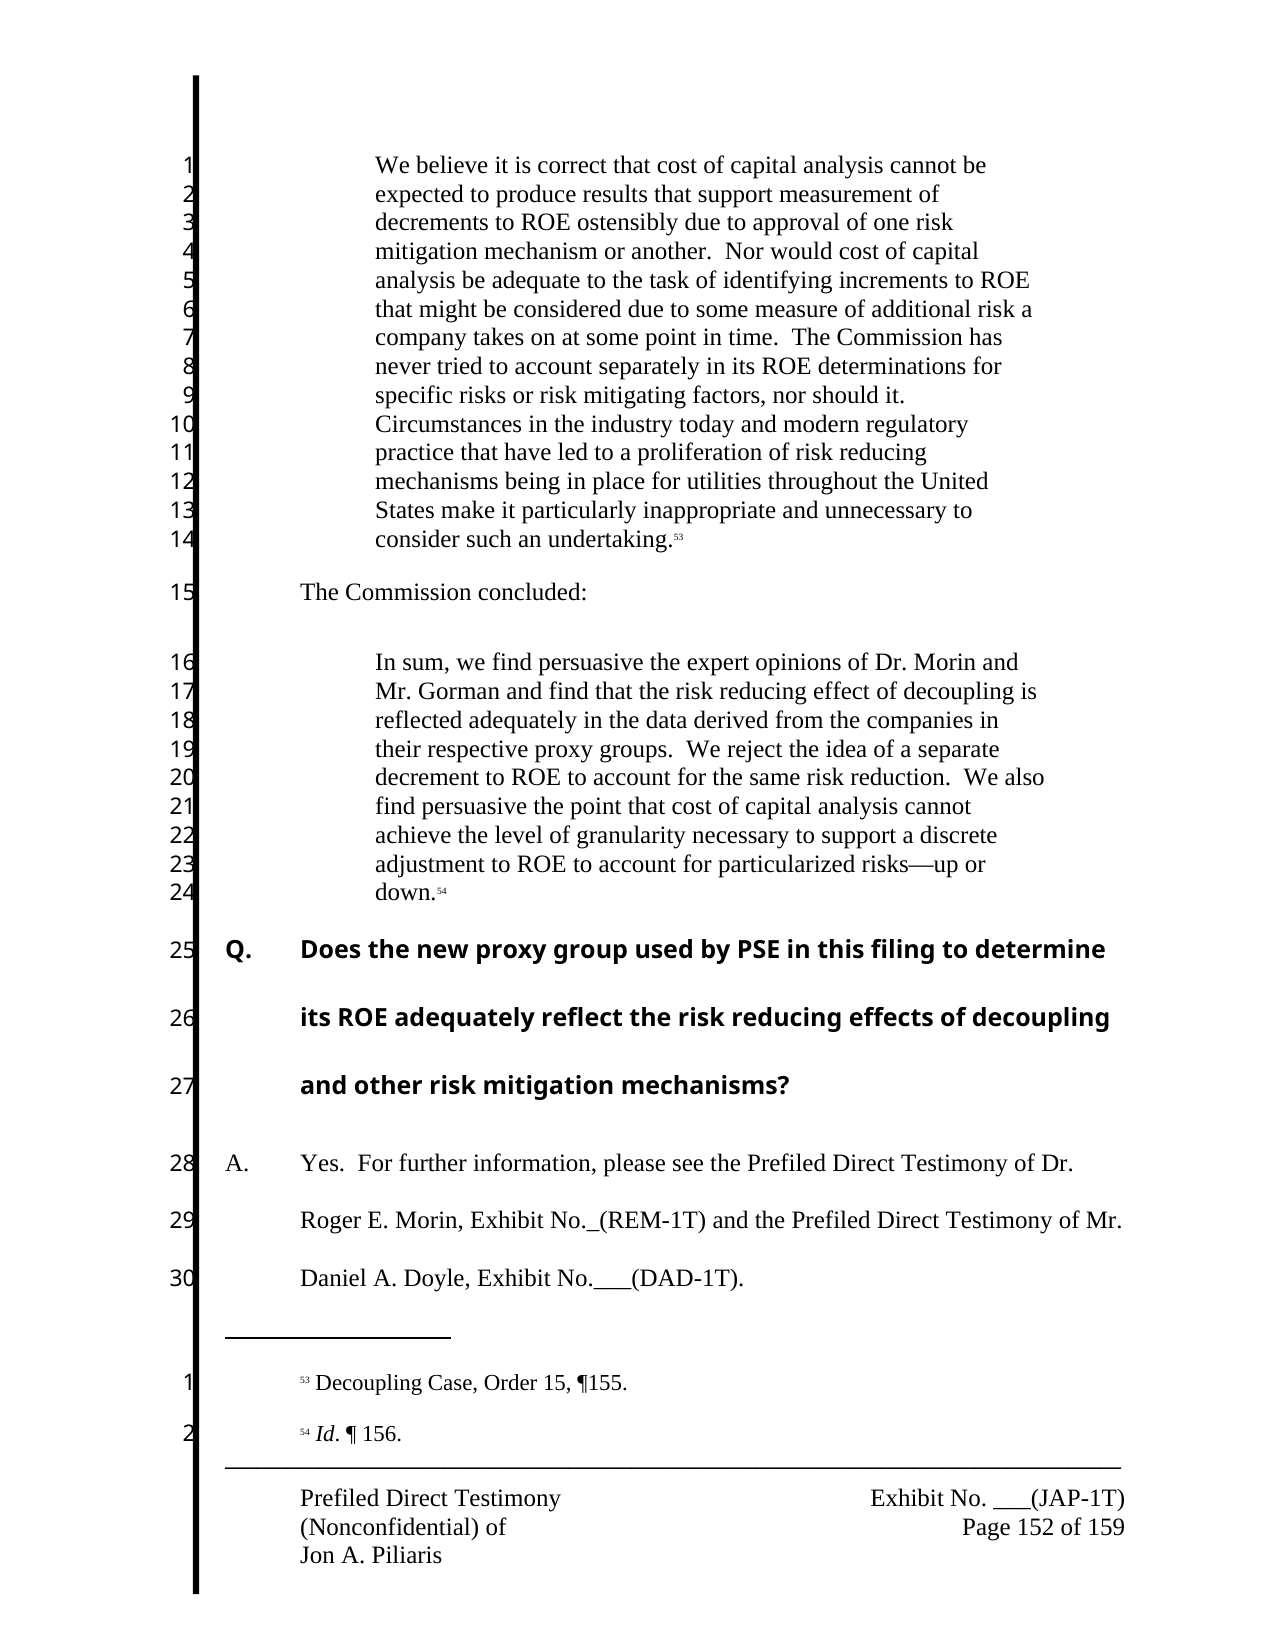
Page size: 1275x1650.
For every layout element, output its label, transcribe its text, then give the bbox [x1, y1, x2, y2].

text We believe it is correct that cost of capital analysis cannot be expected to produce results that support measurement of decrements to ROE ostensibly due to approval of one risk mitigation mechanism or another. Nor would cost of capital analysis be adequate to the task of identifying increments to ROE that might be considered due to some measure of additional risk a company takes on at some point in time. The Commission has never tried to account separately in its ROE determinations for specific risks or risk mitigating factors, nor should it. Circumstances in the industry today and modern regulatory practice that have led to a proliferation of risk reducing mechanisms being in place for utilities throughout the United States make it particularly inappropriate and unnecessary to consider such an undertaking. [375, 150, 1050, 552]
text Q. Does the new proxy group used by PSE in this filing to determine its ROE adequately reflect the risk reducing effects of decoupling and other risk mitigation mechanisms? [225, 931, 1125, 1102]
text A. Yes. For further information, please see the Prefiled Direct Testimony of Dr. Roger E. Morin, Exhibit No._(REM-1T) and the Prefiled Direct Testimony of Mr. Daniel A. Doyle, Exhibit No.___(DAD-1T). [225, 1148, 1125, 1292]
text In sum, we find persuasive the expert opinions of Dr. Morin and Mr. Gorman and find that the risk reducing effect of decoupling is reflected adequately in the data derived from the companies in their respective proxy groups. We reject the idea of a separate decrement to ROE to account for the same risk reduction. We also find persuasive the point that cost of capital analysis cannot achieve the level of granularity necessary to support a discrete adjustment to ROE to account for particularized risks—up or down. [375, 647, 1050, 906]
text The Commission concluded: [300, 577, 1125, 606]
